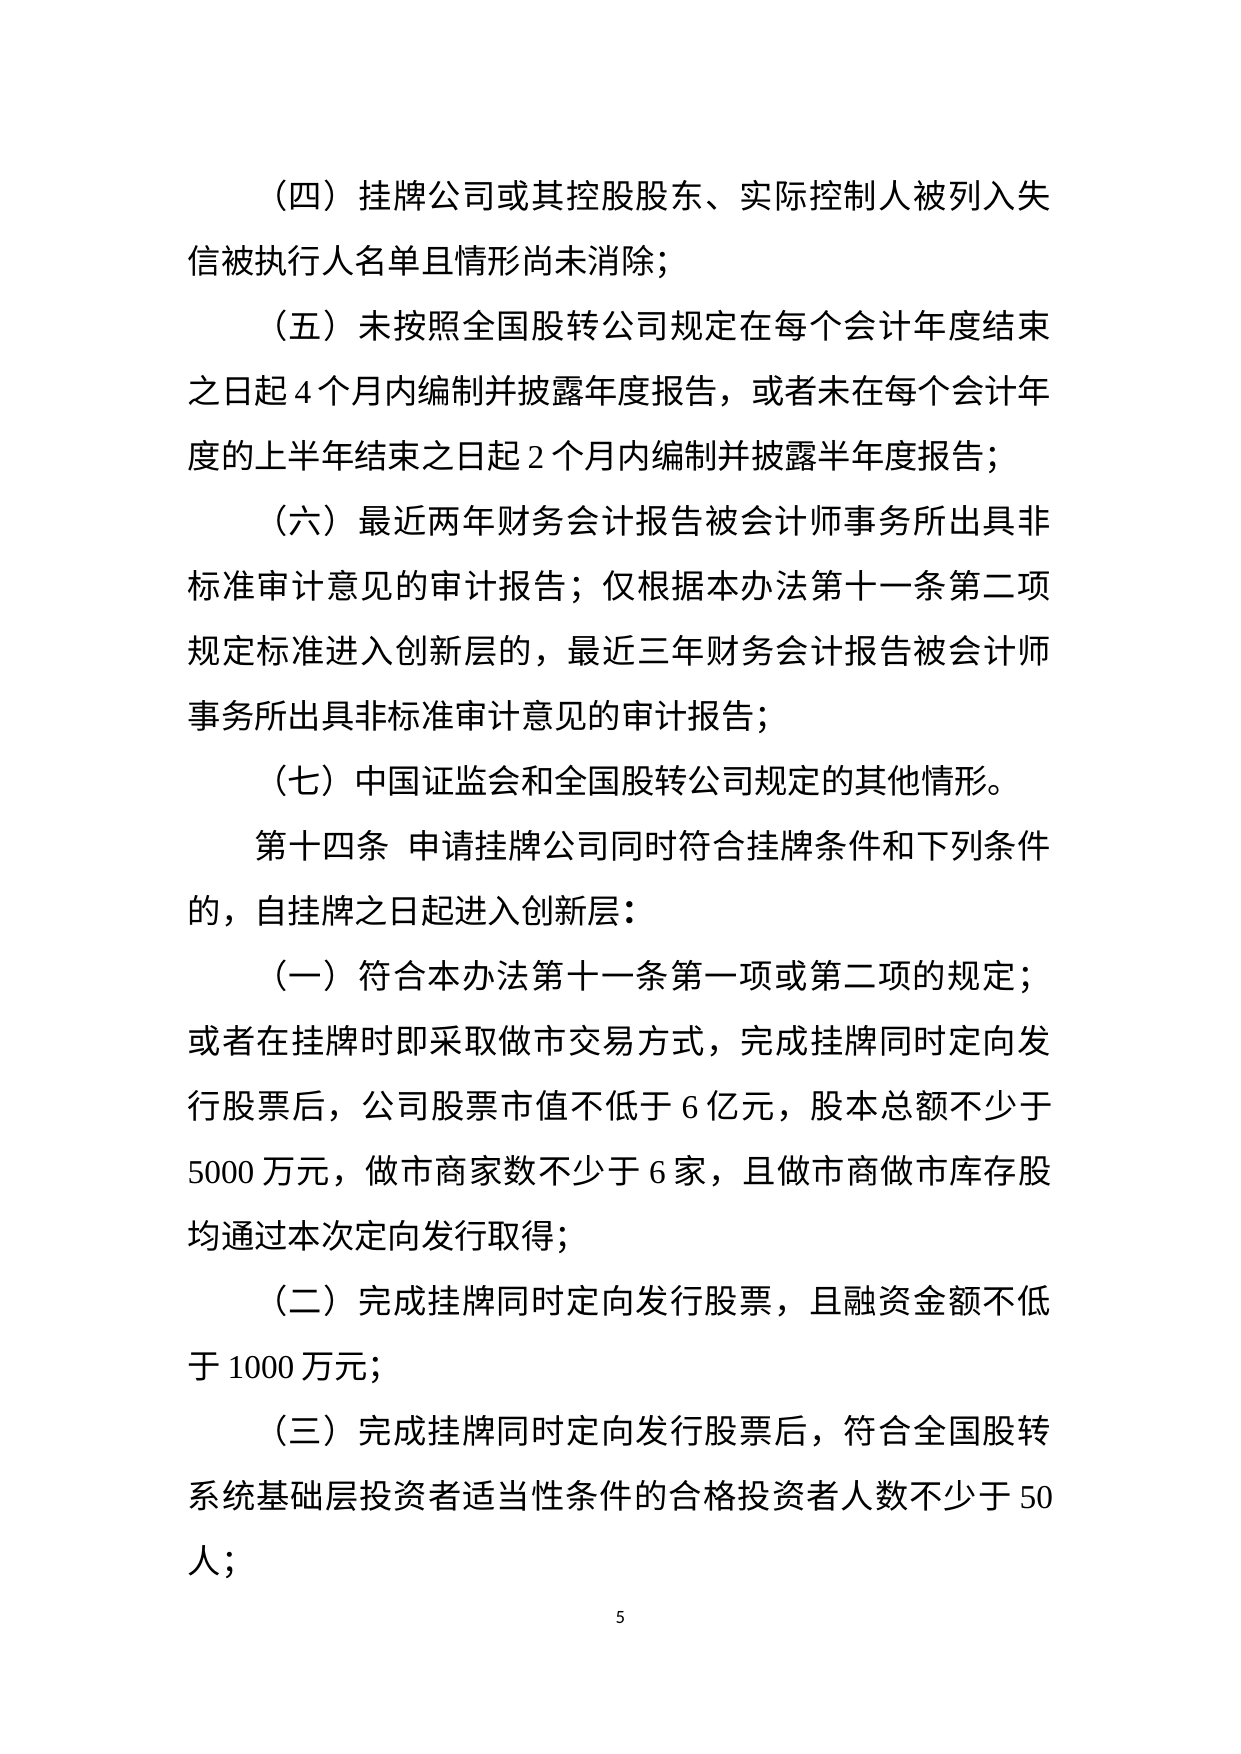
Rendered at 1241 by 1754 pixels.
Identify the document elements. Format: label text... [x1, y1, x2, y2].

text （三）完成挂牌同时定向发行股票后，符合全国股转系统基础层投资者适当性条件的合格投资者人数不少于50人； [187, 1397, 1053, 1592]
text （二）完成挂牌同时定向发行股票，且融资金额不低于1000万元； [187, 1267, 1053, 1397]
text （六）最近两年财务会计报告被会计师事务所出具非标准审计意见的审计报告；仅根据本办法第十一条第二项规定标准进入创新层的，最近三年财务会计报告被会计师事务所出具非标准审计意见的审计报告； [187, 487, 1053, 747]
text （五）未按照全国股转公司规定在每个会计年度结束之日起4个月内编制并披露年度报告，或者未在每个会计年度的上半年结束之日起2个月内编制并披露半年度报告； [187, 292, 1053, 487]
text 第十四条 申请挂牌公司同时符合挂牌条件和下列条件的，自挂牌之日起进入创新层： [187, 812, 1053, 942]
text （一）符合本办法第十一条第一项或第二项的规定；或者在挂牌时即采取做市交易方式，完成挂牌同时定向发行股票后，公司股票市值不低于6亿元，股本总额不少于5000万元，做市商家数不少于6家，且做市商做市库存股均通过本次定向发行取得； [187, 942, 1053, 1267]
text （四）挂牌公司或其控股股东、实际控制人被列入失信被执行人名单且情形尚未消除； [187, 162, 1053, 292]
text （七）中国证监会和全国股转公司规定的其他情形。 [187, 747, 1053, 812]
